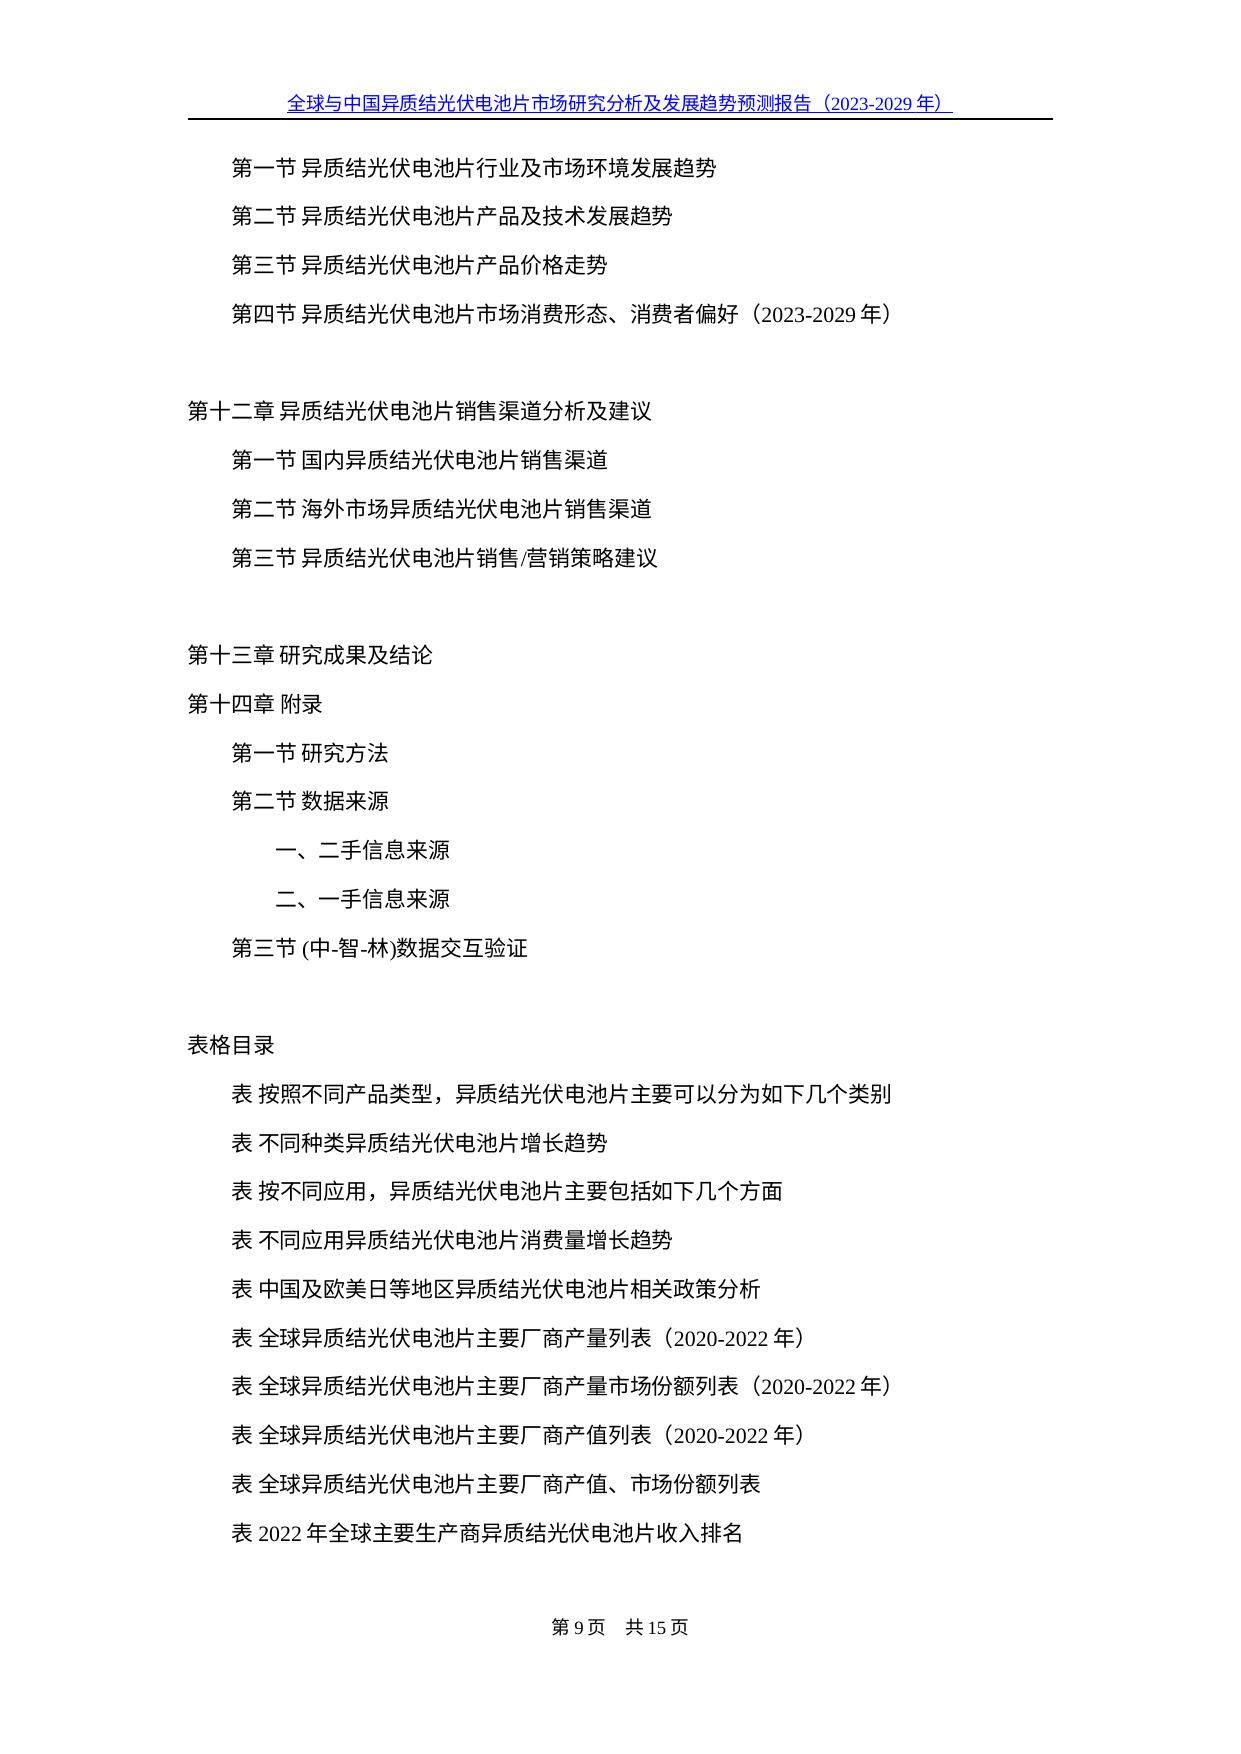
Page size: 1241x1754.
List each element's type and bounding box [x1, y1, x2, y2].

text [187, 150, 1053, 1548]
